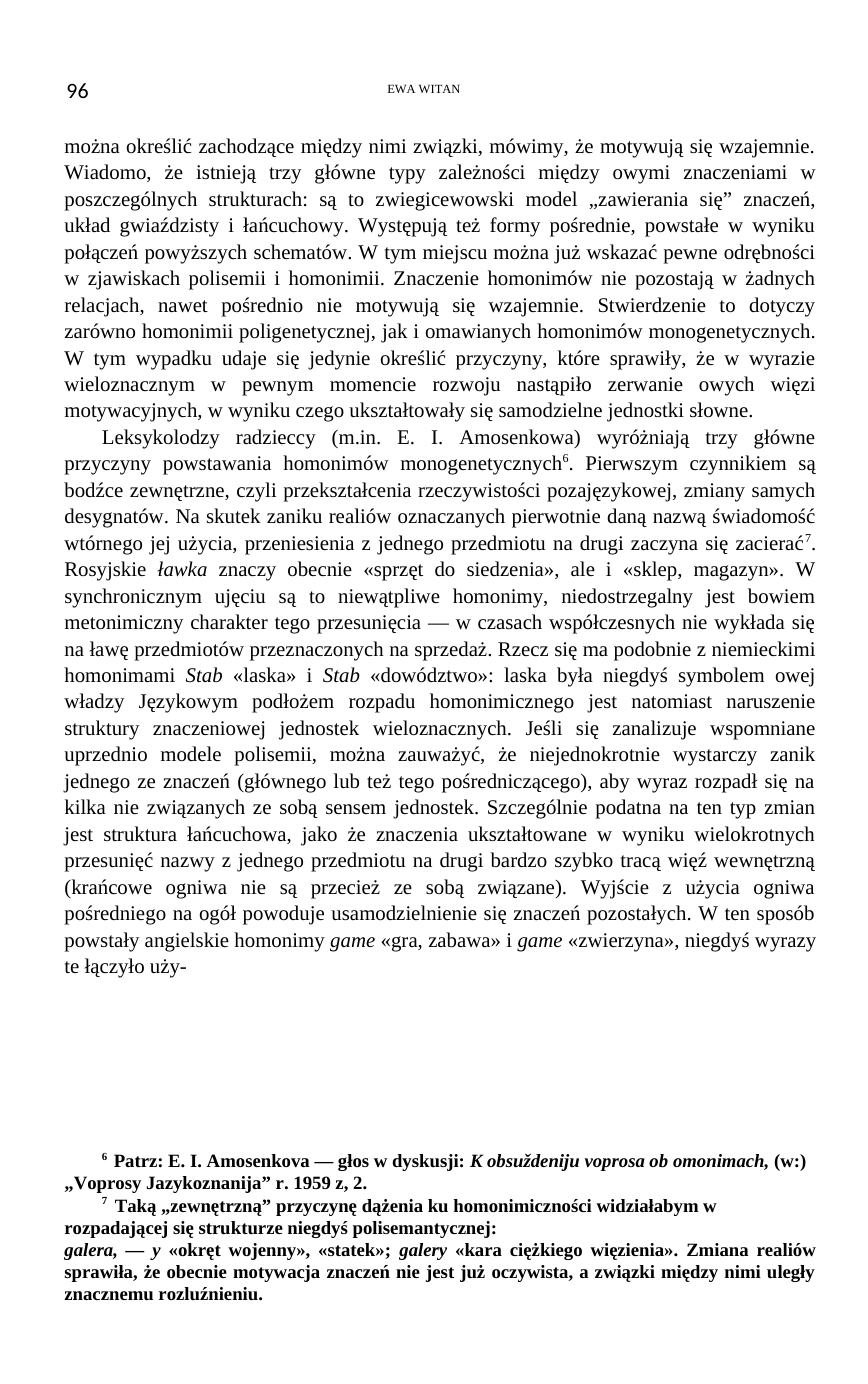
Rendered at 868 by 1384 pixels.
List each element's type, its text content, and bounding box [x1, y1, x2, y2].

text galera, — y «okręt wojenny», «statek»; galery «kara ciężkiego więzienia». Zmiana realiów sprawiła, że obecnie motywacja znaczeń nie jest już oczywista, a związki między nimi uległy znacznemu rozluźnieniu. [64, 1238, 816, 1304]
text 6 Patrz: E. I. Amosenkova — głos w dyskusji: K obsuždeniju voprosa ob omonimach, (w:) „Voprosy Jazykoznanija” r. 1959 z, 2. [64, 1150, 816, 1194]
text 96 [66, 81, 88, 102]
text Leksykolodzy radzieccy (m.in. E. I. Amosenkowa) wyróżniają trzy główne przyczyny powstawania homonimów monogenetycznych6. Pierwszym czynnikiem są bodźce zewnętrzne, czyli przekształcenia rzeczywistości pozajęzykowej, zmiany samych desygnatów. Na skutek zaniku realiów oznaczanych pierwotnie daną nazwą świadomość wtórnego jej użycia, przeniesienia z jednego przedmiotu na drugi zaczyna się zacierać7. Rosyjskie ławka znaczy obecnie «sprzęt do siedzenia», ale i «sklep, magazyn». W synchronicznym ujęciu są to niewątpliwe homonimy, niedostrzegalny jest bowiem metonimiczny charakter tego przesunięcia — w czasach współczesnych nie wykłada się na ławę przedmiotów przeznaczonych na sprzedaż. Rzecz się ma podobnie z niemieckimi homonimami Stab «laska» i Stab «dowództwo»: laska była niegdyś symbolem owej władzy Językowym podłożem rozpadu homonimicznego jest natomiast naruszenie struktury znaczeniowej jednostek wieloznacznych. Jeśli się zanalizuje wspomniane uprzednio modele polisemii, można zauważyć, że niejednokrotnie wystarczy zanik jednego ze znaczeń (głównego lub też tego pośredniczącego), aby wyraz rozpadł się na kilka nie związanych ze sobą sensem jednostek. Szczególnie podatna na ten typ zmian jest struktura łańcuchowa, jako że znaczenia ukształtowane w wyniku wielokrotnych przesunięć nazwy z jednego przedmiotu na drugi bardzo szybko tracą więź wewnętrzną (krańcowe ogniwa nie są przecież ze sobą związane). Wyjście z użycia ogniwa pośredniego na ogół powoduje usamodzielnienie się znaczeń pozostałych. W ten sposób powstały angielskie homonimy game «gra, zabawa» i game «zwierzyna», niegdyś wyrazy te łączyło uży- [64, 423, 816, 979]
text EWA WITAN [387, 83, 460, 96]
text można określić zachodzące między nimi związki, mówimy, że motywują się wzajemnie. Wiadomo, że istnieją trzy główne typy zależności między owymi znaczeniami w poszczególnych strukturach: są to zwiegicewowski model „zawierania się” znaczeń, układ gwiaździsty i łańcuchowy. Występują też formy pośrednie, powstałe w wyniku połączeń powyższych schematów. W tym miejscu można już wskazać pewne odrębności w zjawiskach polisemii i homonimii. Znaczenie homonimów nie pozostają w żadnych relacjach, nawet pośrednio nie motywują się wzajemnie. Stwierdzenie to dotyczy zarówno homonimii poligenetycznej, jak i omawianych homonimów monogenetycznych. W tym wypadku udaje się jedynie określić przyczyny, które sprawiły, że w wyrazie wieloznacznym w pewnym momencie rozwoju nastąpiło zerwanie owych więzi motywacyjnych, w wyniku czego ukształtowały się samodzielne jednostki słowne. [64, 132, 816, 423]
text 7 Taką „zewnętrzną” przyczynę dążenia ku homonimiczności widziałabym w rozpadającej się strukturze niegdyś polisemantycznej: [64, 1194, 816, 1238]
